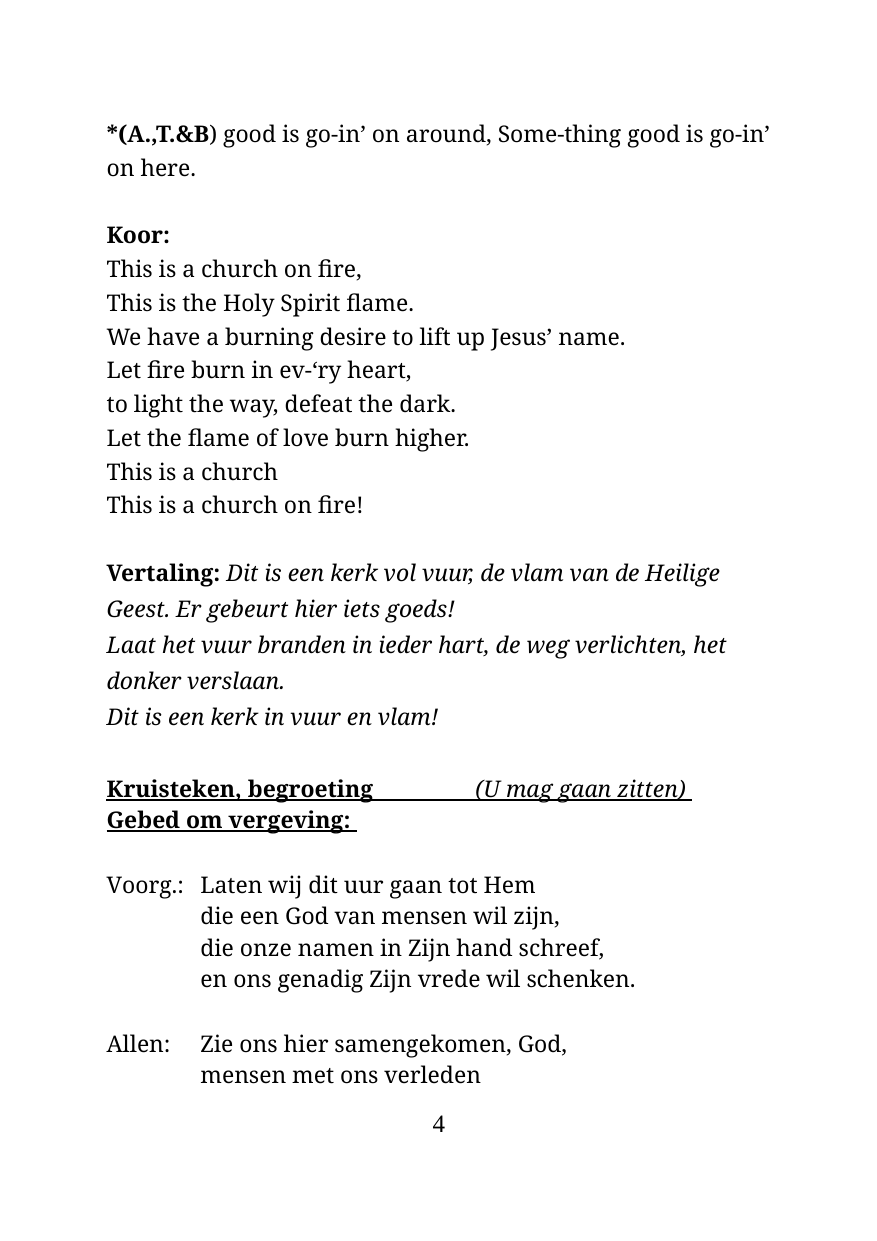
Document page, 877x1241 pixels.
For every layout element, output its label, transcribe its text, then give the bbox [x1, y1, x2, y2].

text Vertaling: Dit is een kerk vol vuur, de vlam van de Heilige Geest. Er gebeurt hier iets goeds! [106, 557, 771, 624]
text Gebed om vergeving: [106, 804, 771, 835]
text mensen met ons verleden [106, 1059, 771, 1091]
text Laat het vuur branden in ieder hart, de weg verlichten, het donker verslaan. [106, 629, 771, 696]
text This is a church [106, 456, 771, 487]
text en ons genadig Zijn vrede wil schenken. [106, 963, 771, 994]
text This is the Holy Spirit flame. [106, 287, 771, 318]
text Koor: [106, 219, 771, 251]
text *(A.,T.&B) good is go-in’ on around, Some-thing good is go-in’ on here. [106, 118, 771, 183]
text Dit is een kerk in vuur en vlam! [106, 701, 771, 732]
text Kruisteken, begroeting (U mag gaan zitten) [106, 772, 771, 804]
text die onze namen in Zijn hand schreef, [106, 932, 771, 963]
text Let the flame of love burn higher. [106, 422, 771, 453]
text die een God van mensen wil zijn, [106, 900, 771, 932]
text Voorg.: Laten wij dit uur gaan tot Hem [106, 869, 771, 900]
text Allen: Zie ons hier samengekomen, God, [106, 1028, 771, 1059]
text This is a church on fire! [106, 489, 771, 521]
text to light the way, defeat the dark. [106, 388, 771, 419]
text We have a burning desire to lift up Jesus’ name. [106, 321, 771, 352]
text This is a church on fire, [106, 253, 771, 284]
text Let fire burn in ev-‘ry heart, [106, 354, 771, 386]
